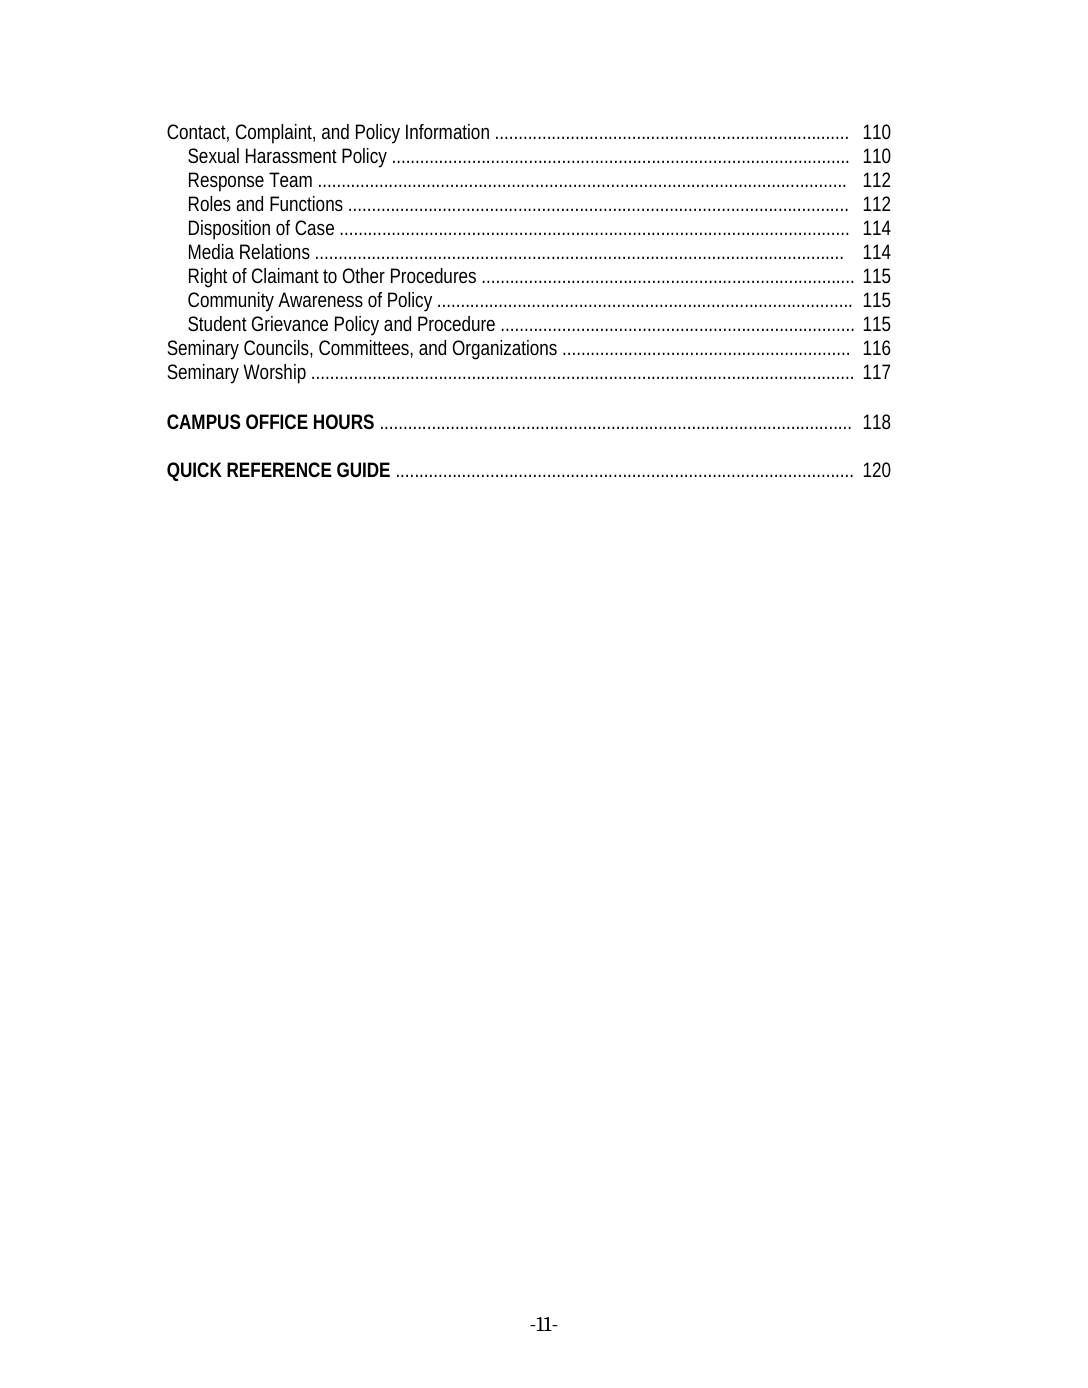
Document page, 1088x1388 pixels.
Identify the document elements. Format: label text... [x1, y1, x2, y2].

text Community Awareness of Policy ........................................................................................ 115 [187, 288, 900, 312]
text QUICK REFERENCE GUIDE ................................................................................................. 120 [167, 458, 900, 482]
text Media Relations ................................................................................................................ 114 [187, 240, 900, 264]
text Student Grievance Policy and Procedure ........................................................................... 115 [187, 312, 900, 336]
text CAMPUS OFFICE HOURS .................................................................................................... 118 [167, 410, 900, 434]
text Disposition of Case ............................................................................................................ 114 [187, 216, 900, 240]
text Seminary Worship ................................................................................................................... 117 [167, 359, 900, 383]
text Sexual Harassment Policy ................................................................................................. 110 [187, 144, 900, 168]
text Roles and Functions .......................................................................................................... 112 [187, 192, 900, 216]
text Right of Claimant to Other Procedures ............................................................................... 115 [187, 264, 900, 288]
text Contact, Complaint, and Policy Information ........................................................................... 110 [167, 120, 900, 144]
text Response Team ................................................................................................................ 112 [187, 168, 900, 192]
text Seminary Councils, Committees, and Organizations ............................................................. 116 [167, 336, 900, 359]
